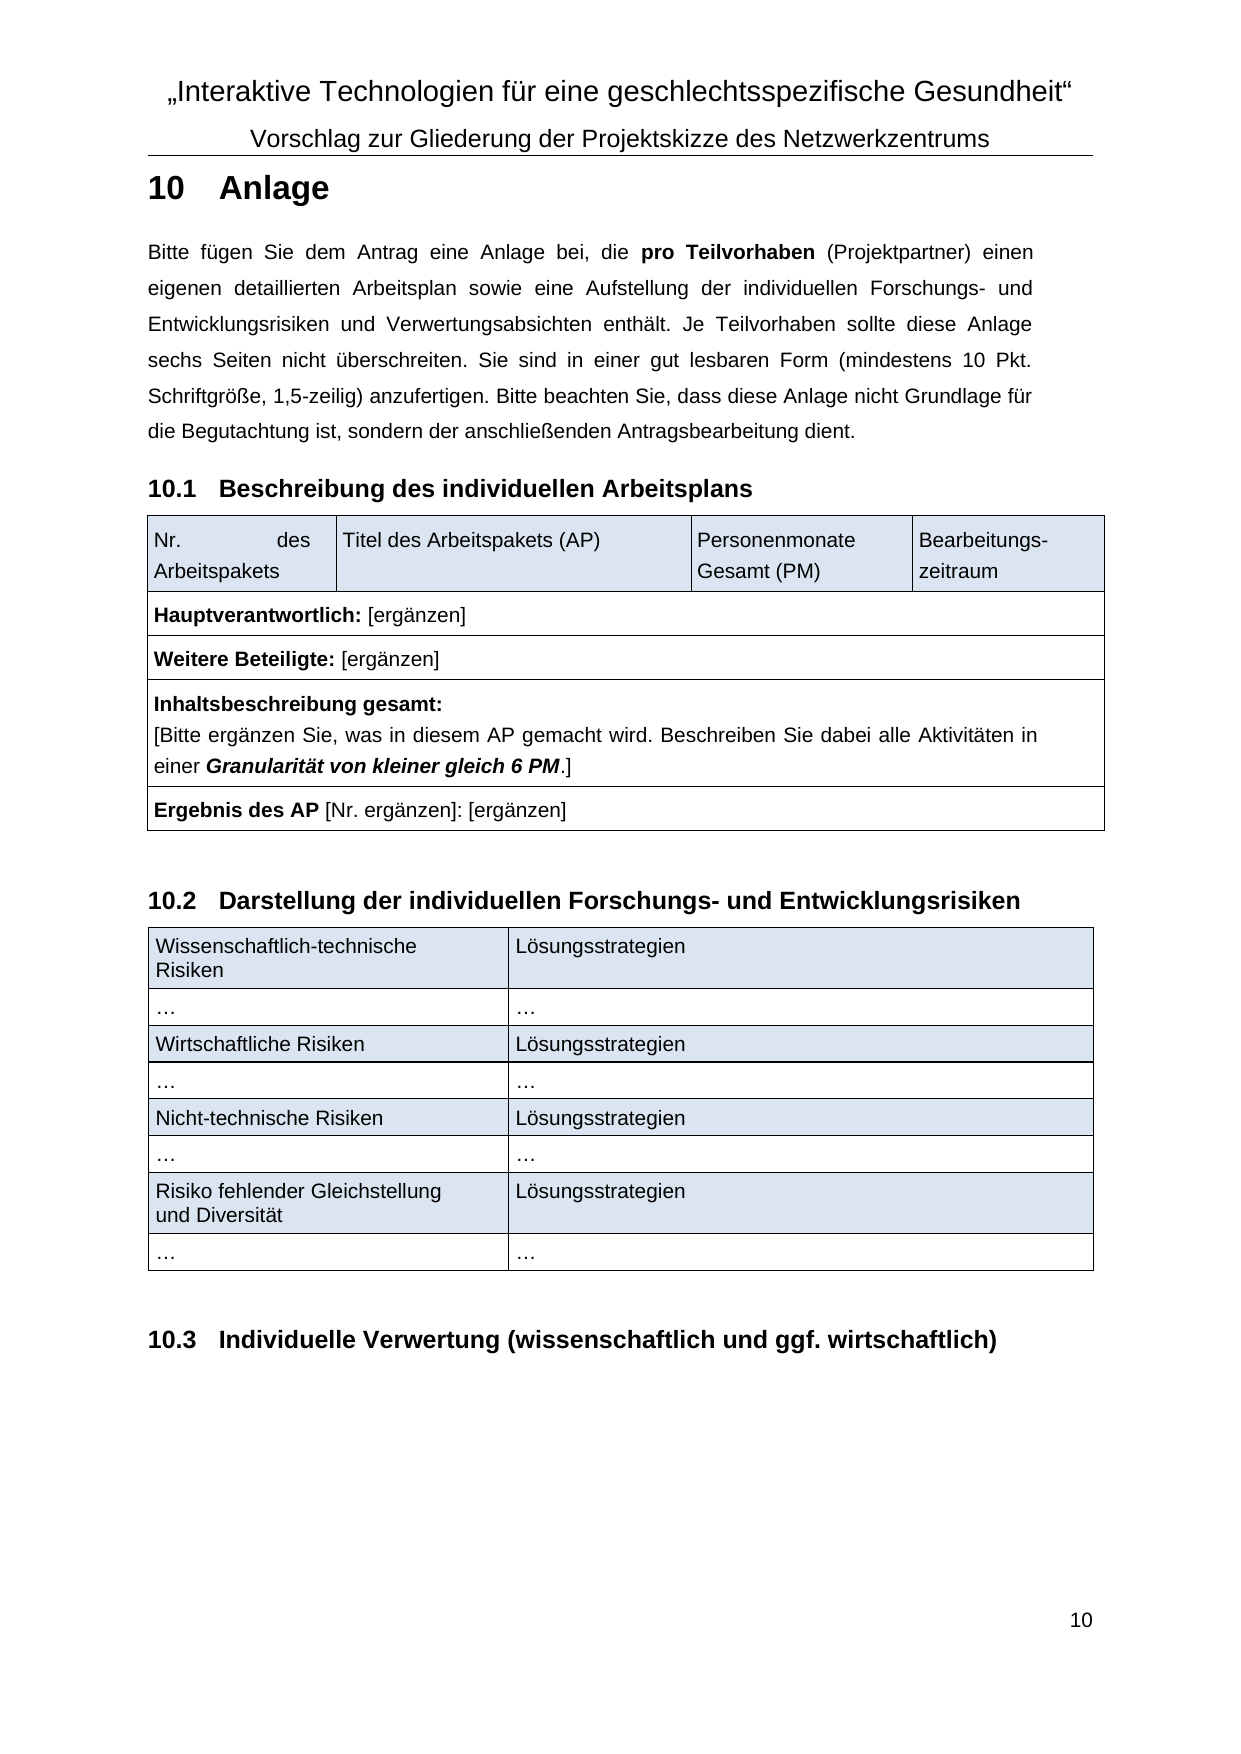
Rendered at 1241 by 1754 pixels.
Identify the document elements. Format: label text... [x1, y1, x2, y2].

table_header Personenmonate Gesamt (PM) [692, 516, 912, 591]
table_cell Lösungsstrategien [509, 1099, 1093, 1135]
table_header Titel des Arbeitspakets (AP) [337, 516, 691, 591]
table_cell … [509, 1234, 1093, 1270]
text Darstellung der individuellen Forschungs- und Entwicklungsrisiken [148, 886, 1093, 914]
table_header Bearbeitungs-zeitraum [913, 516, 1104, 591]
table_cell … [509, 1136, 1093, 1172]
table_cell … [149, 1234, 508, 1270]
table_header Nr. des Arbeitspakets [148, 516, 336, 591]
table_cell Weitere Beteiligte: [ergänzen] [148, 636, 1104, 679]
table_cell … [149, 1136, 508, 1172]
table_cell Risiko fehlender Gleichstellung und Diversität [149, 1173, 508, 1233]
table_cell … [509, 989, 1093, 1024]
table_cell Ergebnis des AP [Nr. ergänzen]: [ergänzen] [148, 787, 1104, 830]
text Beschreibung des individuellen Arbeitsplans [148, 474, 1093, 503]
table_cell Lösungsstrategien [509, 1173, 1093, 1233]
table_header Wissenschaftlich-technische Risiken [149, 928, 508, 988]
table_cell Wirtschaftliche Risiken [149, 1026, 508, 1061]
table_cell Inhaltsbeschreibung gesamt: [Bitte ergänzen Sie, was in diesem AP gemacht wird. Beschreiben Sie dabei alle Aktivitäten in einer Granularität von kleiner gleich 6 PM.] [148, 680, 1104, 786]
table_header Lösungsstrategien [509, 928, 1093, 988]
table_cell Lösungsstrategien [509, 1026, 1093, 1061]
table_cell … [149, 989, 508, 1024]
table_cell Hauptverantwortlich: [ergänzen] [148, 592, 1104, 635]
text Bitte fügen Sie dem Antrag eine Anlage bei, die pro Teilvorhaben (Projektpartner) einen eigenen detaillierten Arbeitsplan sowie eine Aufstellung der individuellen Forschungs- und Entwicklungsrisiken und Verwertungsabsichten enthält. Je Teilvorhaben sollte diese Anlage sechs Seiten nicht überschreiten. Sie sind in einer gut lesbaren Form (mindestens 10 Pkt. Schriftgröße, 1,5-zeilig) anzufertigen. Bitte beachten Sie, dass diese Anlage nicht Grundlage für die Begutachtung ist, sondern der anschließenden Antragsbearbeitung dient. [148, 240, 1033, 443]
table_cell … [149, 1063, 508, 1098]
table_cell Nicht-technische Risiken [149, 1099, 508, 1135]
text Individuelle Verwertung (wissenschaftlich und ggf. wirtschaftlich) [148, 1326, 1093, 1354]
table_cell … [509, 1063, 1093, 1098]
text Anlage [148, 168, 1093, 206]
